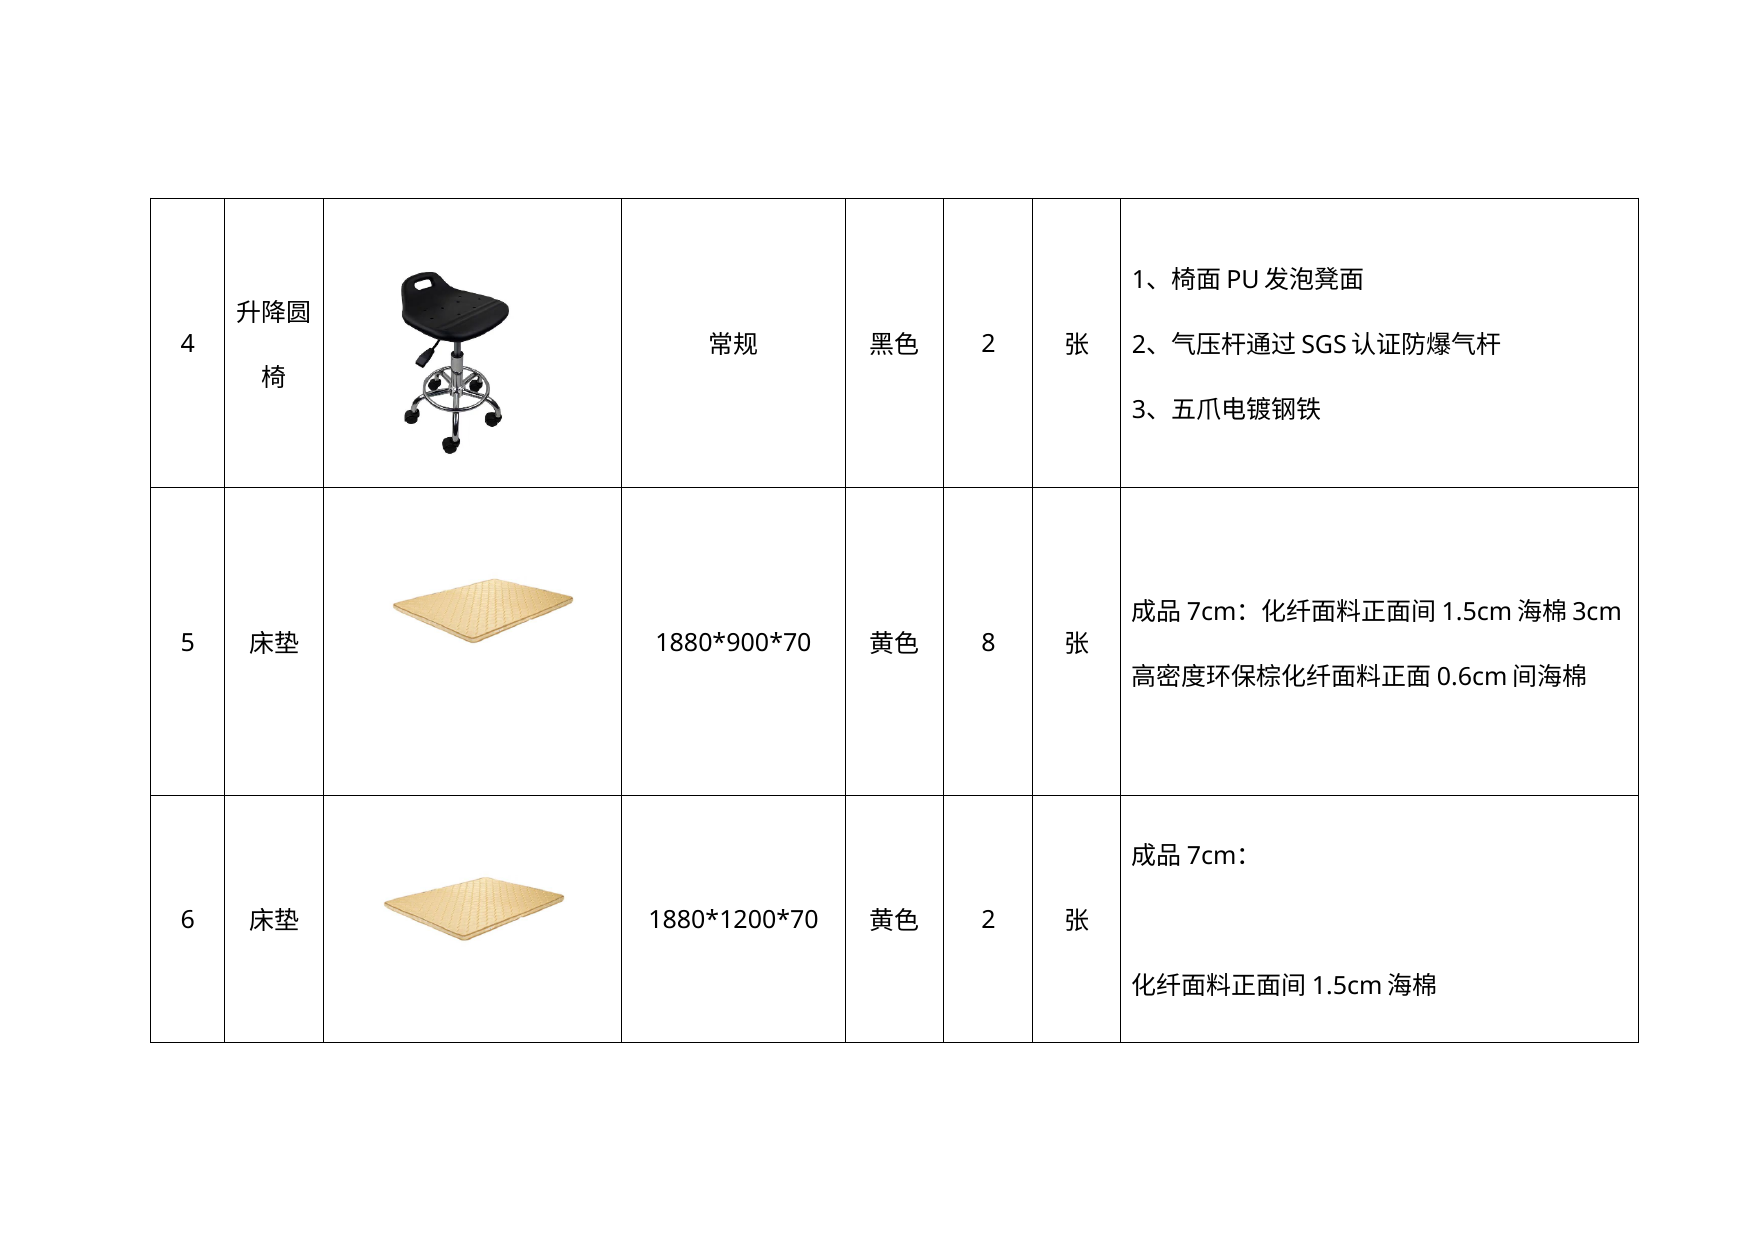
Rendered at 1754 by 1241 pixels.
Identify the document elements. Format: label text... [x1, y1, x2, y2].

table_cell 1880*1200*70 [622, 796, 845, 1042]
table_cell 1880*900*70 [622, 488, 845, 795]
table_cell 4 [151, 199, 224, 487]
table_cell 黑色 [846, 199, 943, 487]
table_cell 黄色 [846, 488, 943, 795]
table_cell 张 [1033, 199, 1120, 487]
table_cell 床垫 [225, 488, 323, 795]
table_cell 2 [944, 199, 1032, 487]
picture [376, 541, 596, 681]
table_cell [324, 488, 621, 795]
table_cell 床垫 [225, 796, 323, 1042]
picture [367, 840, 587, 978]
table_cell [324, 199, 621, 487]
picture [356, 262, 558, 463]
table_cell 5 [151, 488, 224, 795]
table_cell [1121, 796, 1638, 1042]
table_cell 张 [1033, 488, 1120, 795]
table_cell 8 [944, 488, 1032, 795]
table_cell 常规 [622, 199, 845, 487]
table_cell 2 [944, 796, 1032, 1042]
table_cell 6 [151, 796, 224, 1042]
table_cell 黄色 [846, 796, 943, 1042]
table_cell 升降圆椅 [225, 199, 323, 487]
table_cell 成品7cm：化纤面料正面间1.5cm海棉3cm高密度环保棕化纤面料正面0.6cm间海棉 [1121, 488, 1638, 795]
table_cell 张 [1033, 796, 1120, 1042]
table_cell 1、椅面PU发泡凳面 2、气压杆通过SGS认证防爆气杆 3、五爪电镀钢铁 [1121, 199, 1638, 487]
table_cell [324, 796, 621, 1042]
